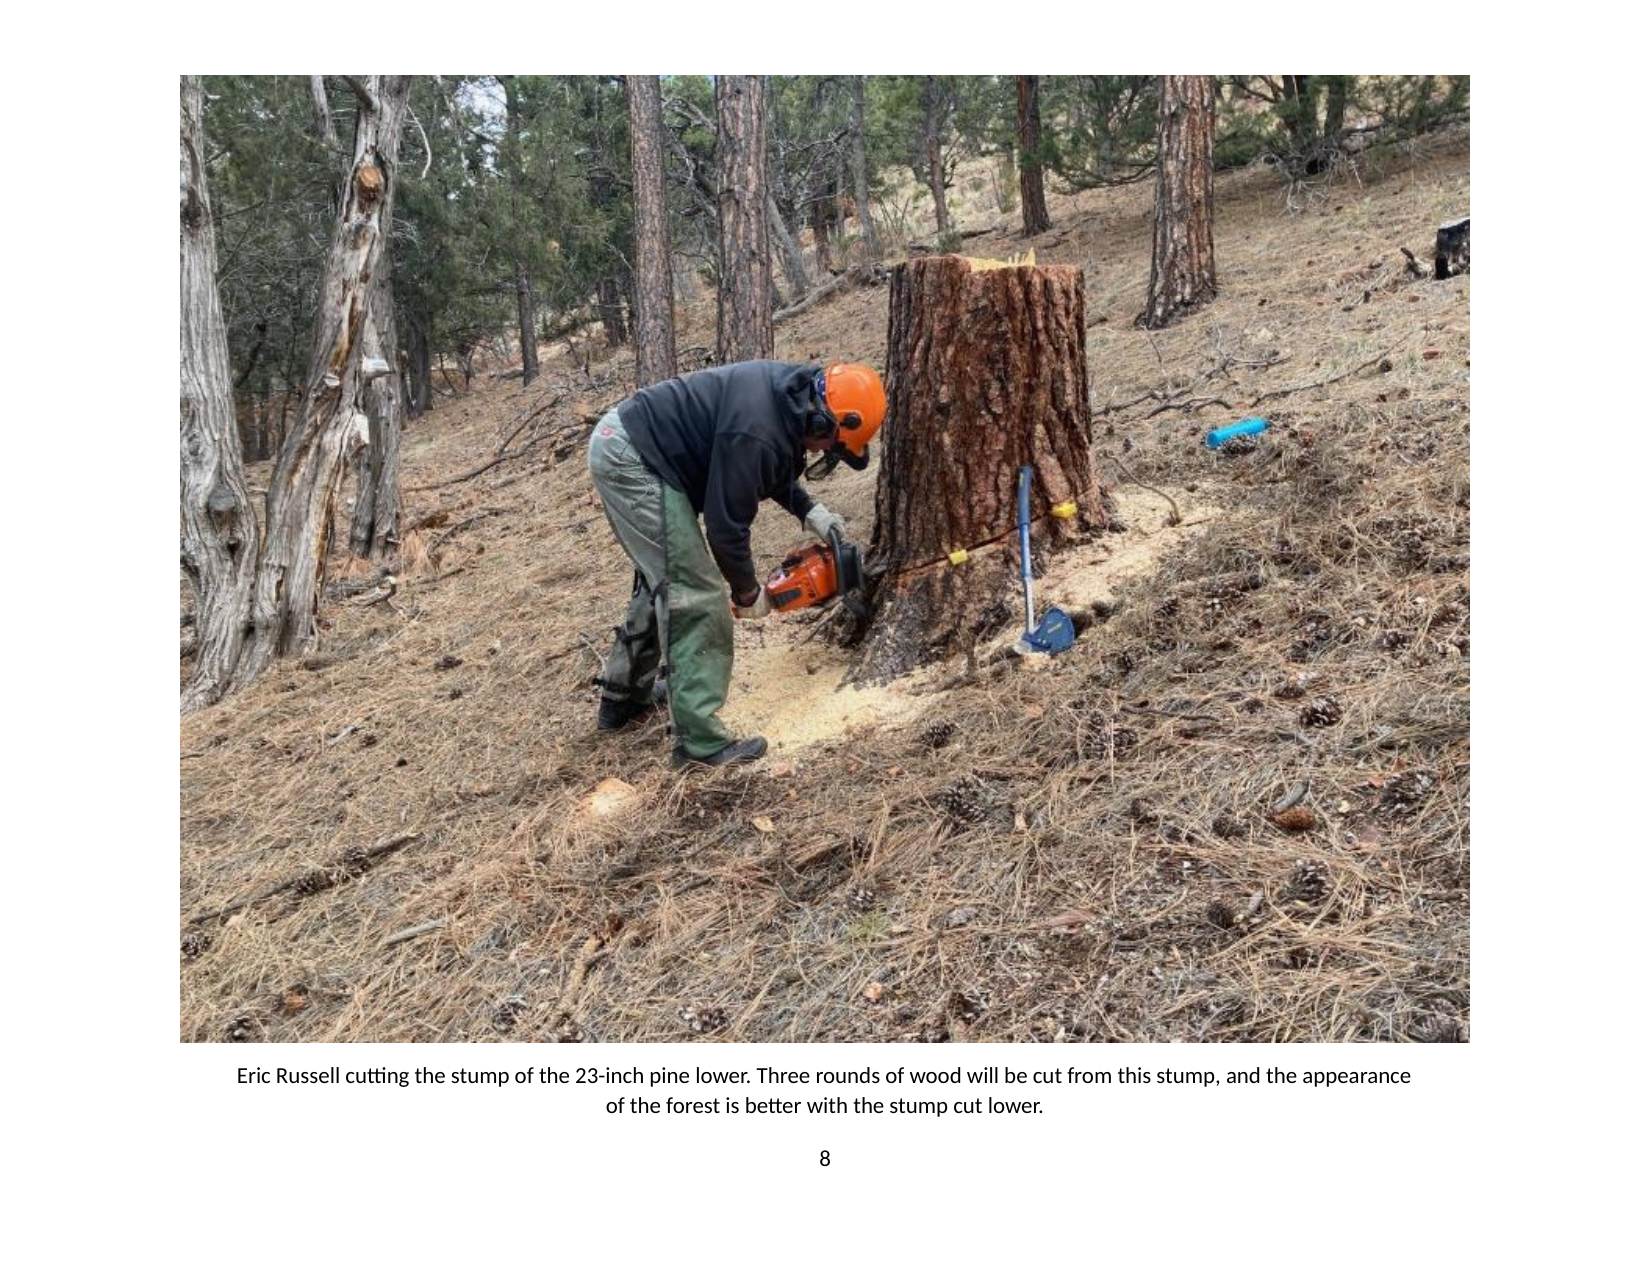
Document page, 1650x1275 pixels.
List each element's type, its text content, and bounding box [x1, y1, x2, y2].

picture [180, 75, 1470, 1043]
text Eric Russell cutting the stump of the 23-inch pine lower. Three rounds of wood will be cut from this stump, and the appearance [75, 1061, 1575, 1089]
text of the forest is better with the stump cut lower. [75, 1091, 1575, 1119]
